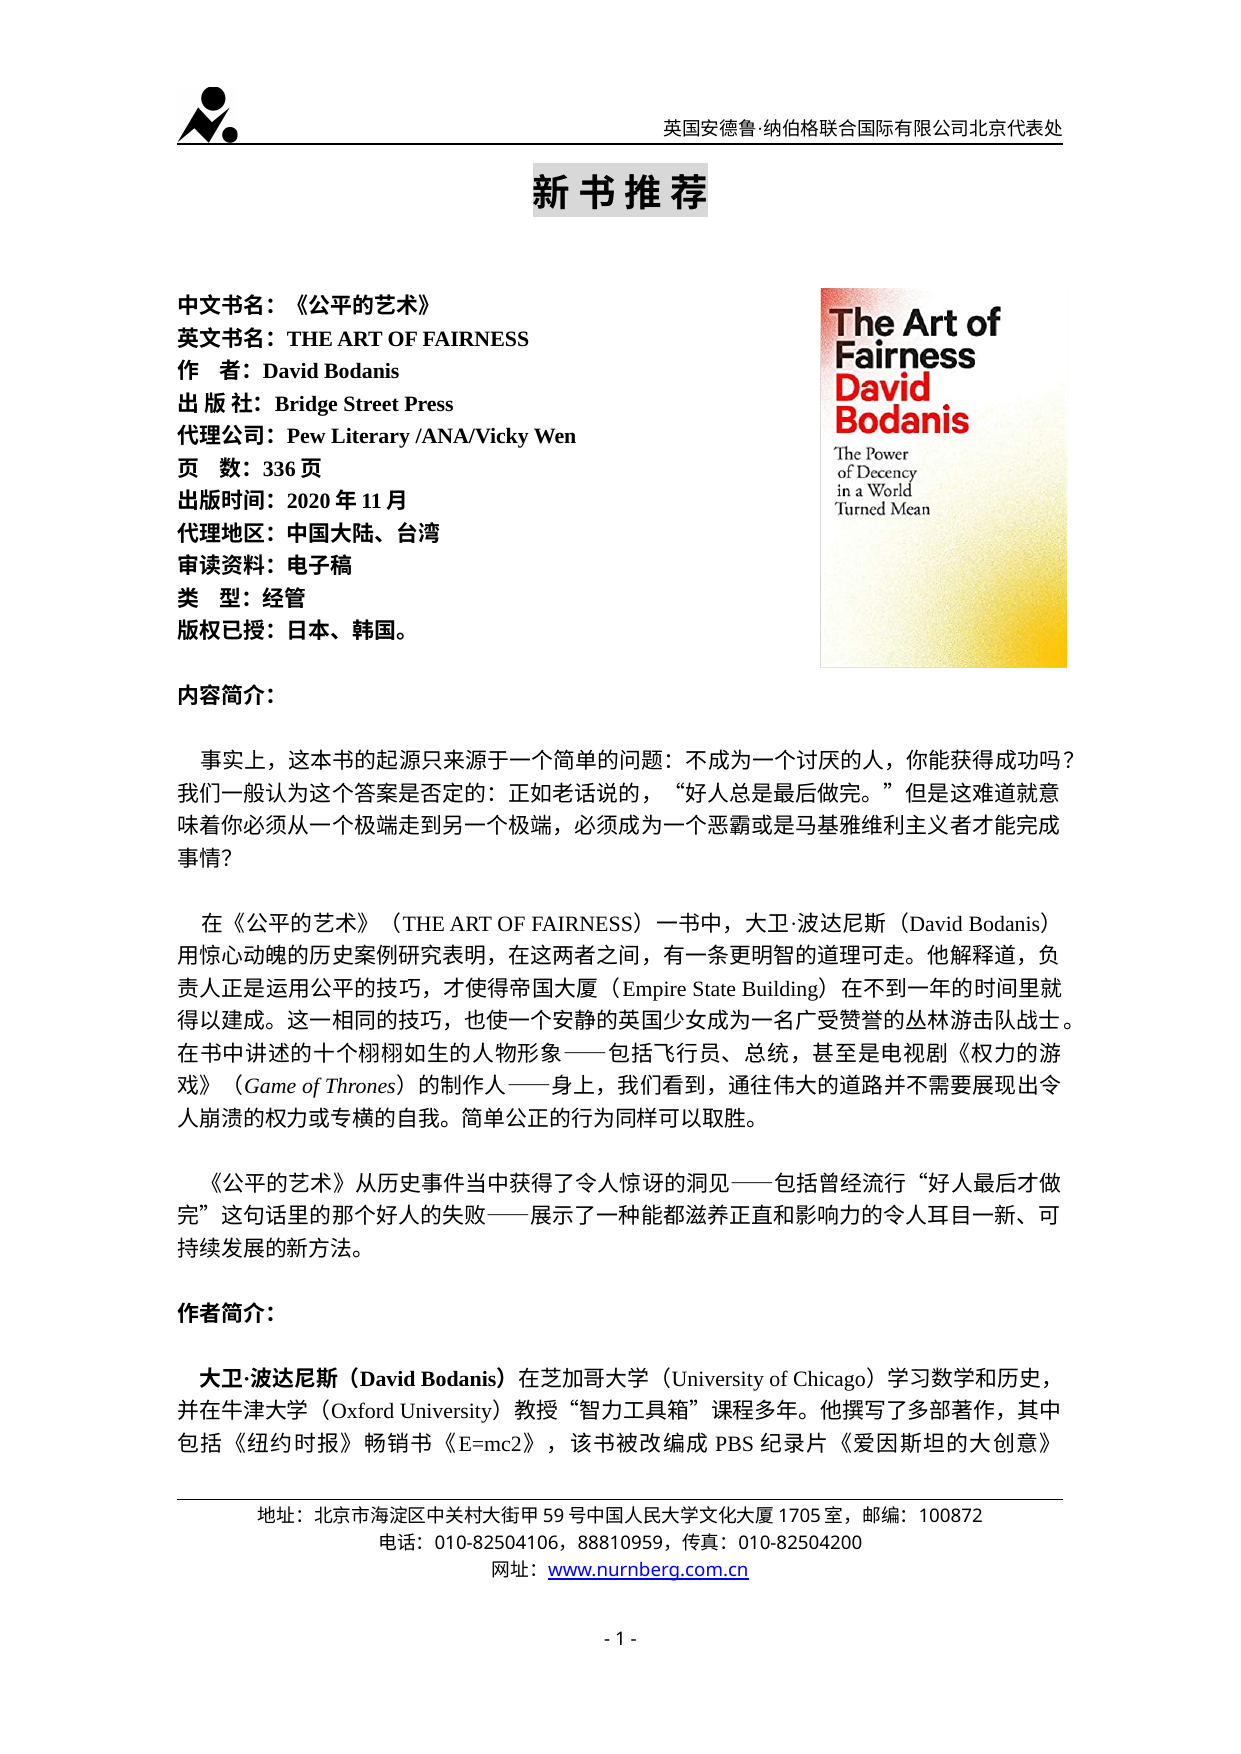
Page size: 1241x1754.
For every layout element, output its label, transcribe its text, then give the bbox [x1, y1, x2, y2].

text 英文书名：THE ART OF FAIRNESS [177, 320, 820, 353]
picture [177, 87, 238, 143]
text 在《公平的艺术》（THE ART OF FAIRNESS）一书中，大卫·波达尼斯（David Bodanis）用惊心动魄的历史案例研究表明，在这两者之间，有一条更明智的道理可走。他解释道，负责人正是运用公平的技巧，才使得帝国大厦（Empire State Building）在不到一年的时间里就得以建成。这一相同的技巧，也使一个安静的英国少女成为一名广受赞誉的丛林游击队战士。在书中讲述的十个栩栩如生的人物形象——包括飞行员、总统，甚至是电视剧《权力的游戏》（Game of Thrones）的制作人——身上，我们看到，通往伟大的道路并不需要展现出令人崩溃的权力或专横的自我。简单公正的行为同样可以取胜。 [177, 905, 1063, 1133]
text 《公平的艺术》从历史事件当中获得了令人惊讶的洞见——包括曾经流行“好人最后才做完”这句话里的那个好人的失败——展示了一种能都滋养正直和影响力的令人耳目一新、可持续发展的新方法。 [177, 1165, 1063, 1263]
text 出 版 社：Bridge Street Press [177, 385, 820, 418]
text 版权已授：日本、韩国。 [177, 613, 820, 645]
text 中文书名：《公平的艺术》 [177, 288, 820, 320]
text 作 者：David Bodanis [177, 353, 820, 385]
text 代理地区：中国大陆、台湾 [177, 515, 820, 548]
text 页 数：336页 [177, 450, 820, 483]
text 内容简介： [177, 678, 1063, 710]
text 代理公司：Pew Literary /ANA/Vicky Wen [177, 418, 820, 450]
text 出版时间：2020年11月 [177, 483, 820, 515]
text 作者简介： [177, 1295, 1063, 1328]
picture [820, 288, 1068, 668]
text 事实上，这本书的起源只来源于一个简单的问题：不成为一个讨厌的人，你能获得成功吗？我们一般认为这个答案是否定的：正如老话说的，“好人总是最后做完。”但是这难道就意味着你必须从一个极端走到另一个极端，必须成为一个恶霸或是马基雅维利主义者才能完成事情？ [177, 743, 1063, 873]
text 新 书 推 荐 [177, 158, 1063, 223]
text 类 型：经管 [177, 580, 820, 613]
text 审读资料：电子稿 [177, 548, 820, 580]
